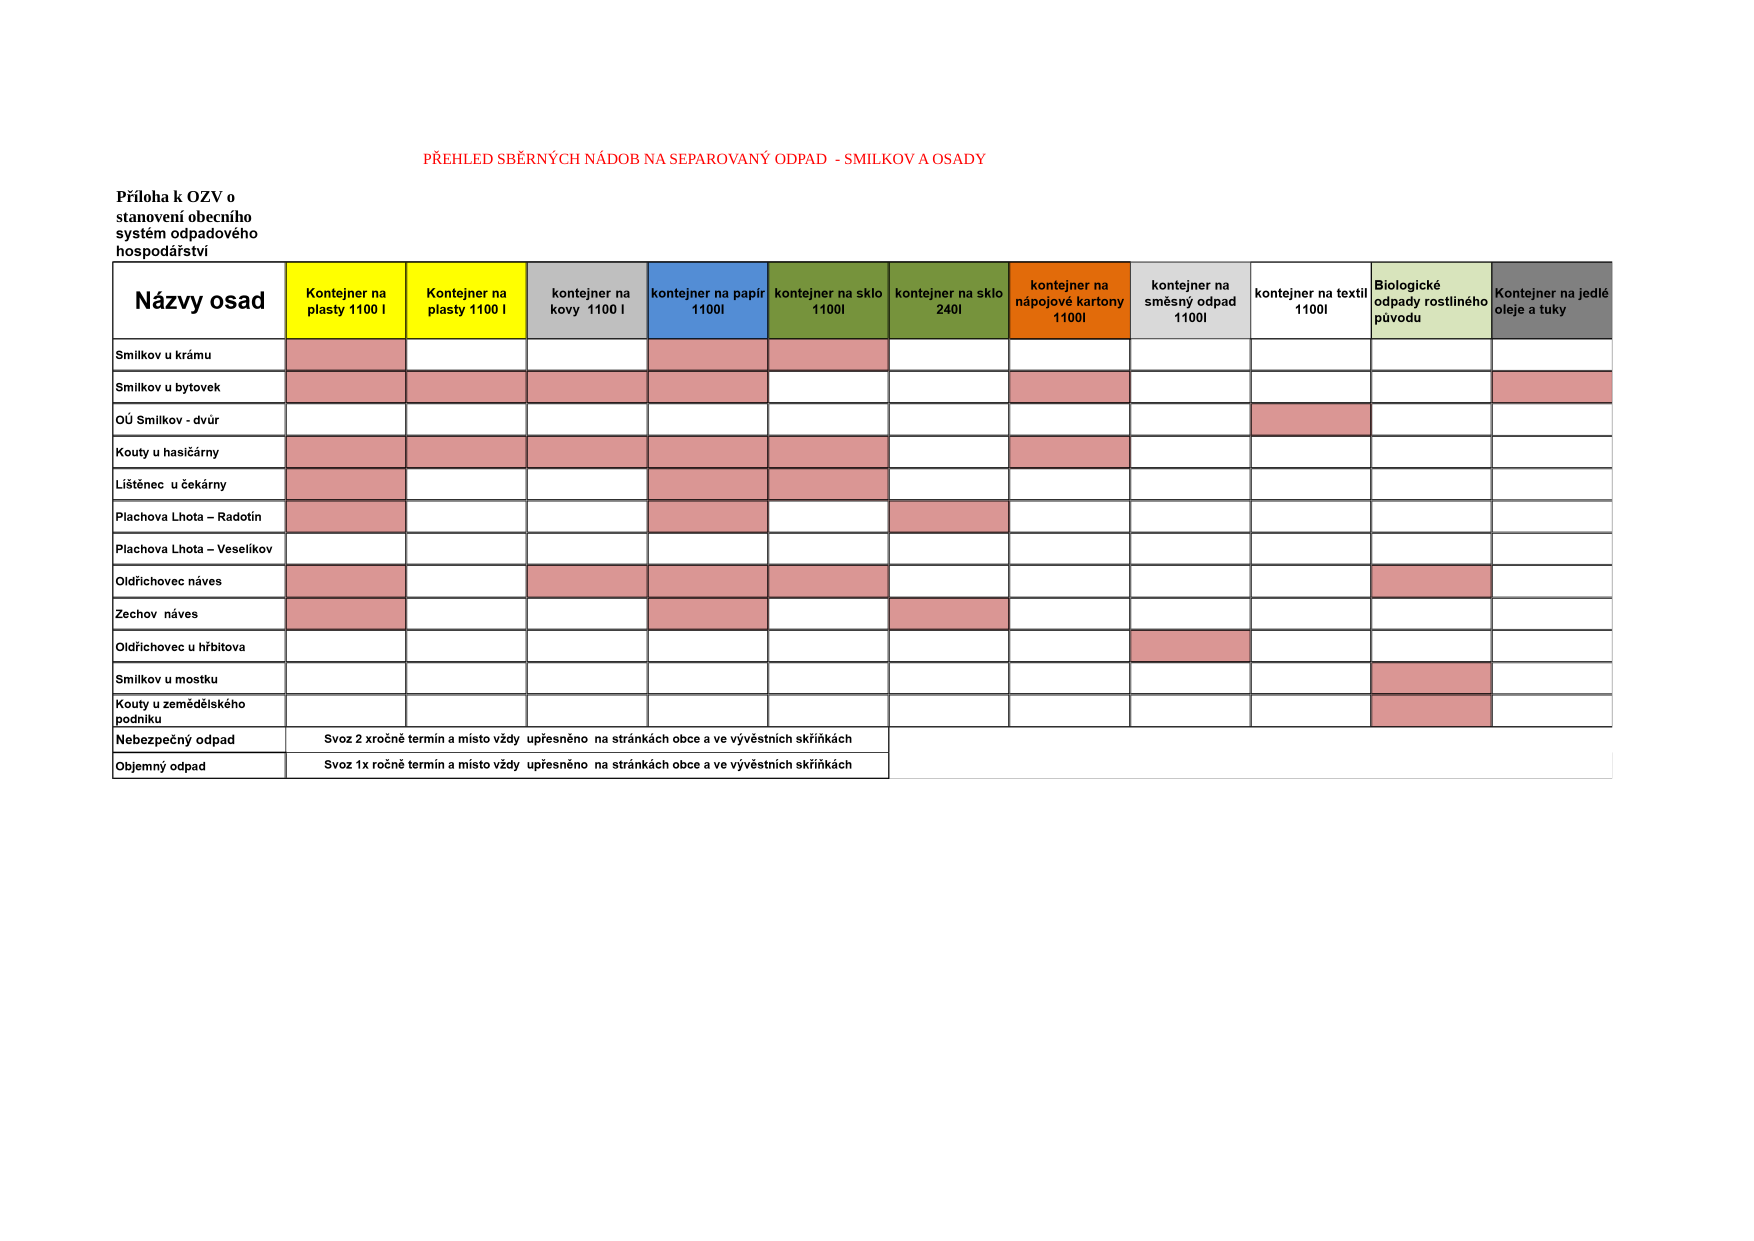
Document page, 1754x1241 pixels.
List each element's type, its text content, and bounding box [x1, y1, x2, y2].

text Příloha k OZV o stanovení obecního [116, 187, 298, 226]
text PŘEHLED SBĚRNÝCH NÁDOB NA SEPAROVANÝ ODPAD - SMILKOV A OSADY [150, 150, 986, 168]
picture [111, 226, 1613, 779]
